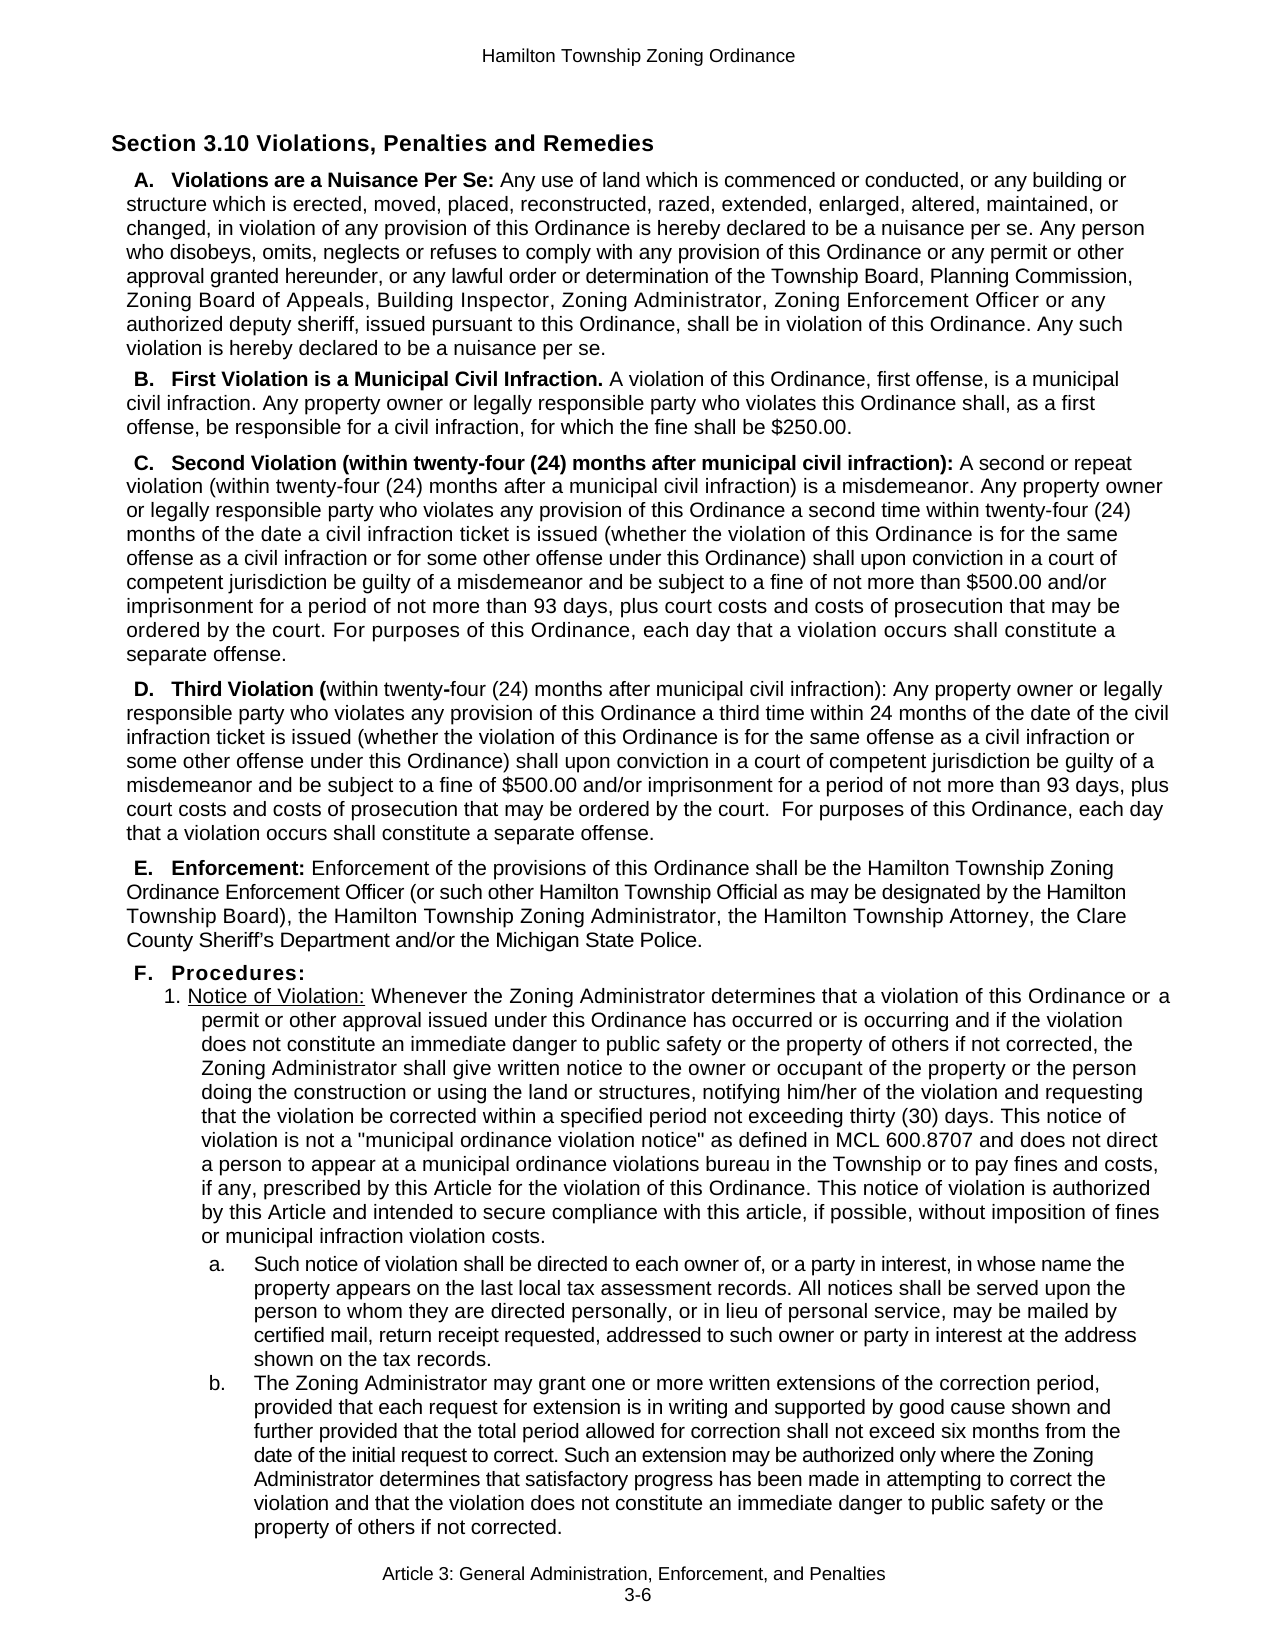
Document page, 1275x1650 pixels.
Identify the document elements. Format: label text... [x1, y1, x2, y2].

text Section 3.10 Violations, Penalties and Remedies [111, 130, 1170, 157]
list Enforcement: Enforcement of the provisions of this Ordinance shall be the Hamilton Township Zoning Ordinance Enforcement Officer (or such other Hamilton Township Official as may be designated by the Hamilton Township Board), the Hamilton Township Zoning Administrator, the Hamilton Township Attorney, the Clare County Sheriff’s Department and/or the Michigan State Police. [126, 856, 1170, 952]
list Second Violation (within twenty-four (24) months after municipal civil infraction): A second or repeat violation (within twenty-four (24) months after a municipal civil infraction) is a misdemeanor. Any property owner or legally responsible party who violates any provision of this Ordinance a second time within twenty-four (24) months of the date a civil infraction ticket is issued (whether the violation of this Ordinance is for the same offense as a civil infraction or for some other offense under this Ordinance) shall upon conviction in a court of competent jurisdiction be guilty of a misdemeanor and be subject to a fine of not more than $500.00 and/or imprisonment for a period of not more than 93 days, plus court costs and costs of prosecution that may be ordered by the court. For purposes of this Ordinance, each day that a violation occurs shall constitute a separate offense. [126, 450, 1170, 666]
text 1. Notice of Violation: Whenever the Zoning Administrator determines that a violation of this Ordinance or a permit or other approval issued under this Ordinance has occurred or is occurring and if the violation does not constitute an immediate danger to public safety or the property of others if not corrected, the Zoning Administrator shall give written notice to the owner or occupant of the property or the person doing the construction or using the land or structures, notifying him/her of the violation and requesting that the violation be corrected within a specified period not exceeding thirty (30) days. This notice of violation is not a "municipal ordinance violation notice" as defined in MCL 600.8707 and does not direct a person to appear at a municipal ordinance violations bureau in the Township or to pay fines and costs, if any, prescribed by this Article for the violation of this Ordinance. This notice of violation is authorized by this Article and intended to secure compliance with this article, if possible, without imposition of fines or municipal infraction violation costs. [163, 984, 1170, 1248]
list First Violation is a Municipal Civil Infraction. A violation of this Ordinance, first offense, is a municipal civil infraction. Any property owner or legally responsible party who violates this Ordinance shall, as a first offense, be responsible for a civil infraction, for which the fine shall be $250.00. [126, 367, 1140, 439]
list Third Violation (within twenty-four (24) months after municipal civil infraction): Any property owner or legally responsible party who violates any provision of this Ordinance a third time within 24 months of the date of the civil infraction ticket is issued (whether the violation of this Ordinance is for the same offense as a civil infraction or some other offense under this Ordinance) shall upon conviction in a court of competent jurisdiction be guilty of a misdemeanor and be subject to a fine of $500.00 and/or imprisonment for a period of not more than 93 days, plus court costs and costs of prosecution that may be ordered by the court. For purposes of this Ordinance, each day that a violation occurs shall constitute a separate offense. [126, 677, 1170, 845]
list Procedures: [126, 963, 1170, 984]
list Violations are a Nuisance Per Se: Any use of land which is commenced or conducted, or any building or structure which is erected, moved, placed, reconstructed, razed, extended, enlarged, altered, maintained, or changed, in violation of any provision of this Ordinance is hereby declared to be a nuisance per se. Any person who disobeys, omits, neglects or refuses to comply with any provision of this Ordinance or any permit or other approval granted hereunder, or any lawful order or determination of the Township Board, Planning Commission, Zoning Board of Appeals, Building Inspector, Zoning Administrator, Zoning Enforcement Officer or any authorized deputy sheriff, issued pursuant to this Ordinance, shall be in violation of this Ordinance. Any such violation is hereby declared to be a nuisance per se. [126, 168, 1163, 360]
list The Zoning Administrator may grant one or more written extensions of the correction period, provided that each request for extension is in writing and supported by good cause shown and further provided that the total period allowed for correction shall not exceed six months from the date of the initial request to correct. Such an extension may be authorized only where the Zoning Administrator determines that satisfactory progress has been made in attempting to correct the violation and that the violation does not constitute an immediate danger to public safety or the property of others if not corrected. [208, 1371, 1140, 1539]
list Such notice of violation shall be directed to each owner of, or a party in interest, in whose name the property appears on the last local tax assessment records. All notices shall be served upon the person to whom they are directed personally, or in lieu of personal service, may be mailed by certified mail, return receipt requested, addressed to such owner or party in interest at the address shown on the tax records. [208, 1251, 1163, 1371]
